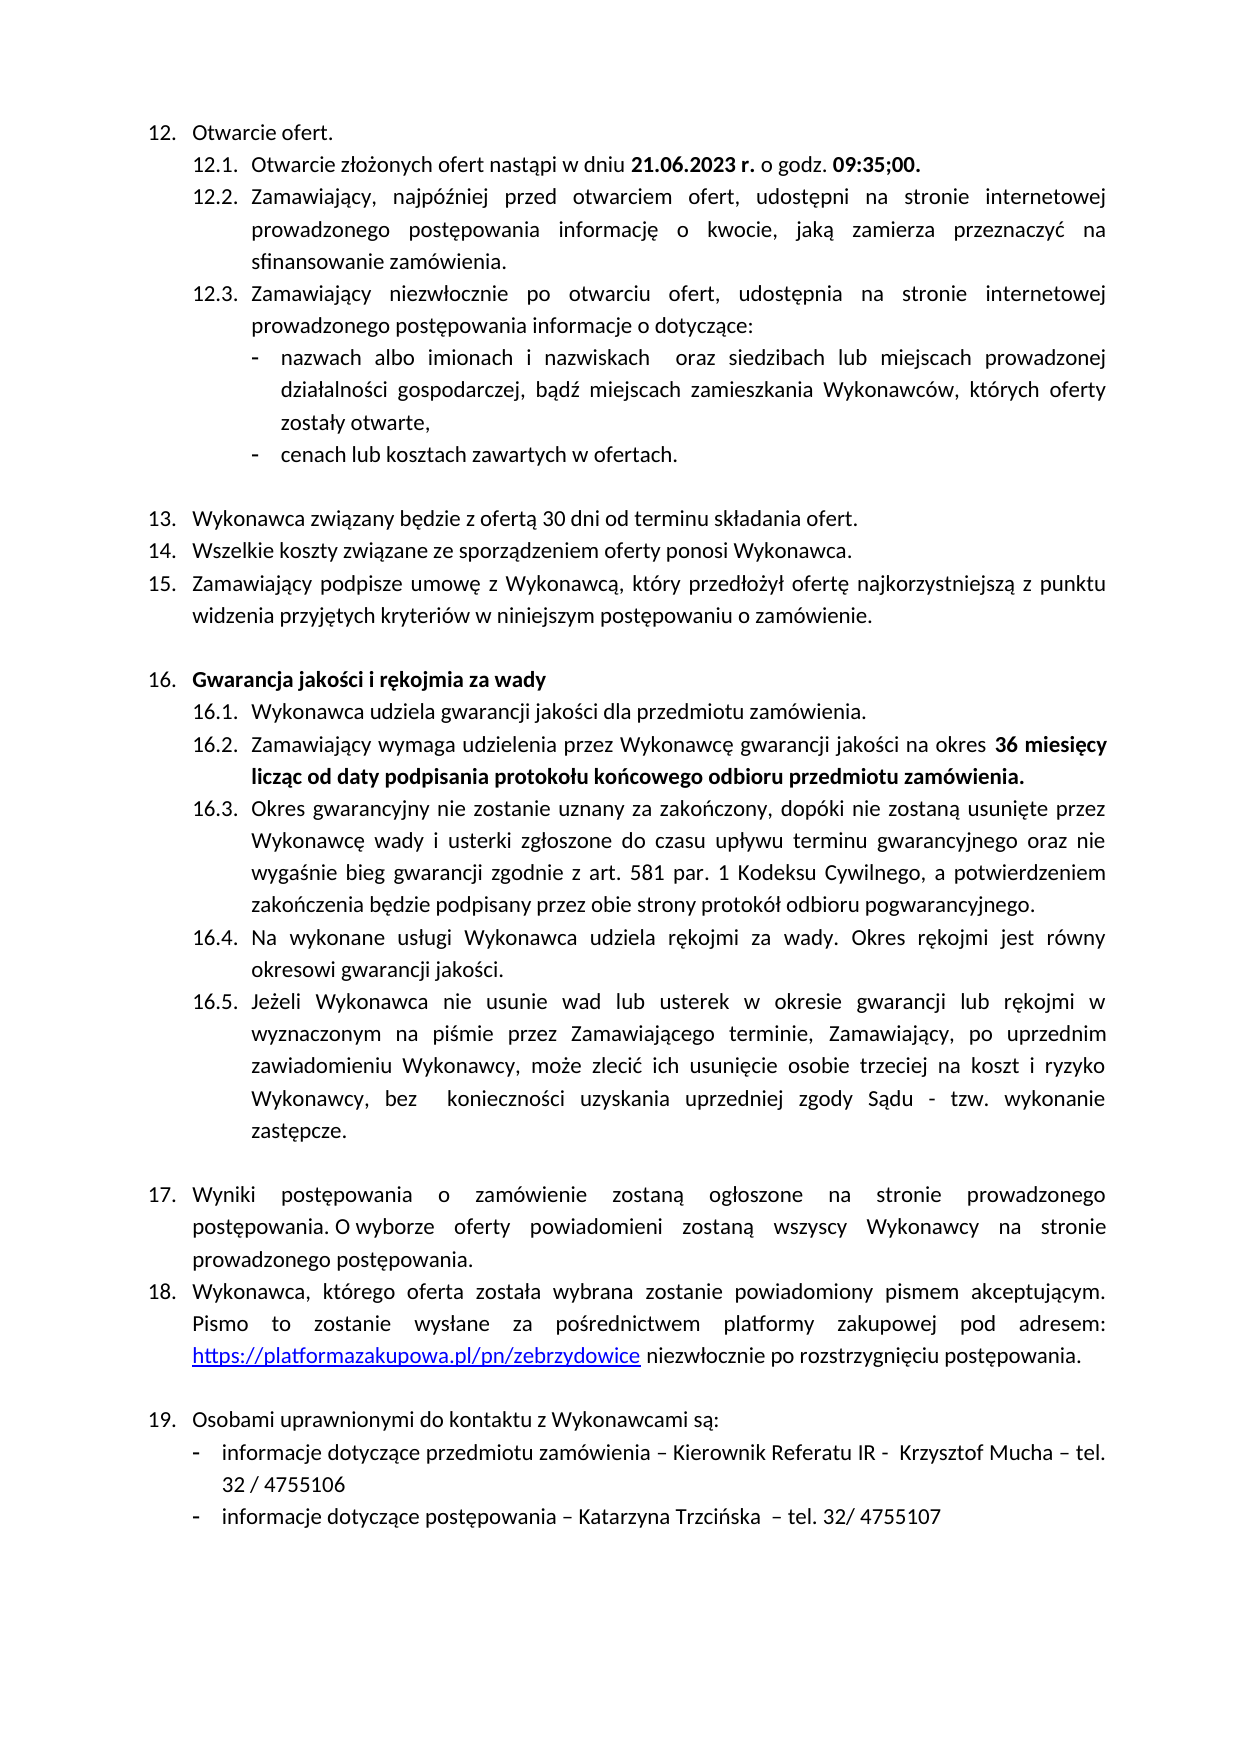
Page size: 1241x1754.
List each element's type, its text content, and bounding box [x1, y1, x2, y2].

list Zamawiający niezwłocznie po otwarciu ofert, udostępnia na stronie internetowej prowadzonego postępowania informacje o dotyczące: [192, 279, 1107, 339]
list Okres gwarancyjny nie zostanie uznany za zakończony, dopóki nie zostaną usunięte przez Wykonawcę wady i usterki zgłoszone do czasu upływu terminu gwarancyjnego oraz nie wygaśnie bieg gwarancji zgodnie z art. 581 par. 1 Kodeksu Cywilnego, a potwierdzeniem zakończenia będzie podpisany przez obie strony protokół odbioru pogwarancyjnego. [192, 794, 1107, 919]
list Wykonawca udziela gwarancji jakości dla przedmiotu zamówienia. [192, 697, 1107, 726]
list Wszelkie koszty związane ze sporządzeniem oferty ponosi Wykonawca. [148, 537, 1107, 564]
list Gwarancja jakości i rękojmia za wady [148, 665, 1107, 693]
list Wyniki postępowania o zamówienie zostaną ogłoszone na stronie prowadzonego postępowania. O wyborze oferty powiadomieni zostaną wszyscy Wykonawcy na stronie prowadzonego postępowania. [148, 1180, 1107, 1273]
list Osobami uprawnionymi do kontaktu z Wykonawcami są: [148, 1406, 1107, 1434]
list Zamawiający podpisze umowę z Wykonawcą, który przedłożył ofertę najkorzystniejszą z punktu widzenia przyjętych kryteriów w niniejszym postępowaniu o zamówienie. [148, 569, 1107, 629]
list Jeżeli Wykonawca nie usunie wad lub usterek w okresie gwarancji lub rękojmi w wyznaczonym na piśmie przez Zamawiającego terminie, Zamawiający, po uprzednim zawiadomieniu Wykonawcy, może zlecić ich usunięcie osobie trzeciej na koszt i ryzyko Wykonawcy, bez konieczności uzyskania uprzedniej zgody Sądu - tzw. wykonanie zastępcze. [192, 987, 1107, 1144]
list Wykonawca związany będzie z ofertą 30 dni od terminu składania ofert. [148, 504, 1107, 532]
list Otwarcie złożonych ofert nastąpi w dniu 21.06.2023 r. o godz. 09:35;00. [192, 150, 1107, 178]
list nazwach albo imionach i nazwiskach oraz siedzibach lub miejscach prowadzonej działalności gospodarczej, bądź miejscach zamieszkania Wykonawców, których oferty zostały otwarte, [251, 343, 1107, 436]
list informacje dotyczące przedmiotu zamówienia – Kierownik Referatu IR - Krzysztof Mucha – tel. 32 / 4755106 [192, 1438, 1107, 1498]
list informacje dotyczące postępowania – Katarzyna Trzcińska – tel. 32/ 4755107 [192, 1502, 1107, 1530]
list Na wykonane usługi Wykonawca udziela rękojmi za wady. Okres rękojmi jest równy okresowi gwarancji jakości. [192, 923, 1107, 983]
list Wykonawca, którego oferta została wybrana zostanie powiadomiony pismem akceptującym. Pismo to zostanie wysłane za pośrednictwem platformy zakupowej pod adresem: https://platformazakupowa.pl/pn/zebrzydowice niezwłocznie po rozstrzygnięciu postępowania. [148, 1277, 1107, 1369]
list Otwarcie ofert. [148, 118, 1107, 146]
list cenach lub kosztach zawartych w ofertach. [251, 440, 1107, 468]
list Zamawiający, najpóźniej przed otwarciem ofert, udostępni na stronie internetowej prowadzonego postępowania informację o kwocie, jaką zamierza przeznaczyć na sfinansowanie zamówienia. [192, 182, 1107, 275]
list Zamawiający wymaga udzielenia przez Wykonawcę gwarancji jakości na okres 36 miesięcy licząc od daty podpisania protokołu końcowego odbioru przedmiotu zamówienia. [192, 730, 1107, 790]
